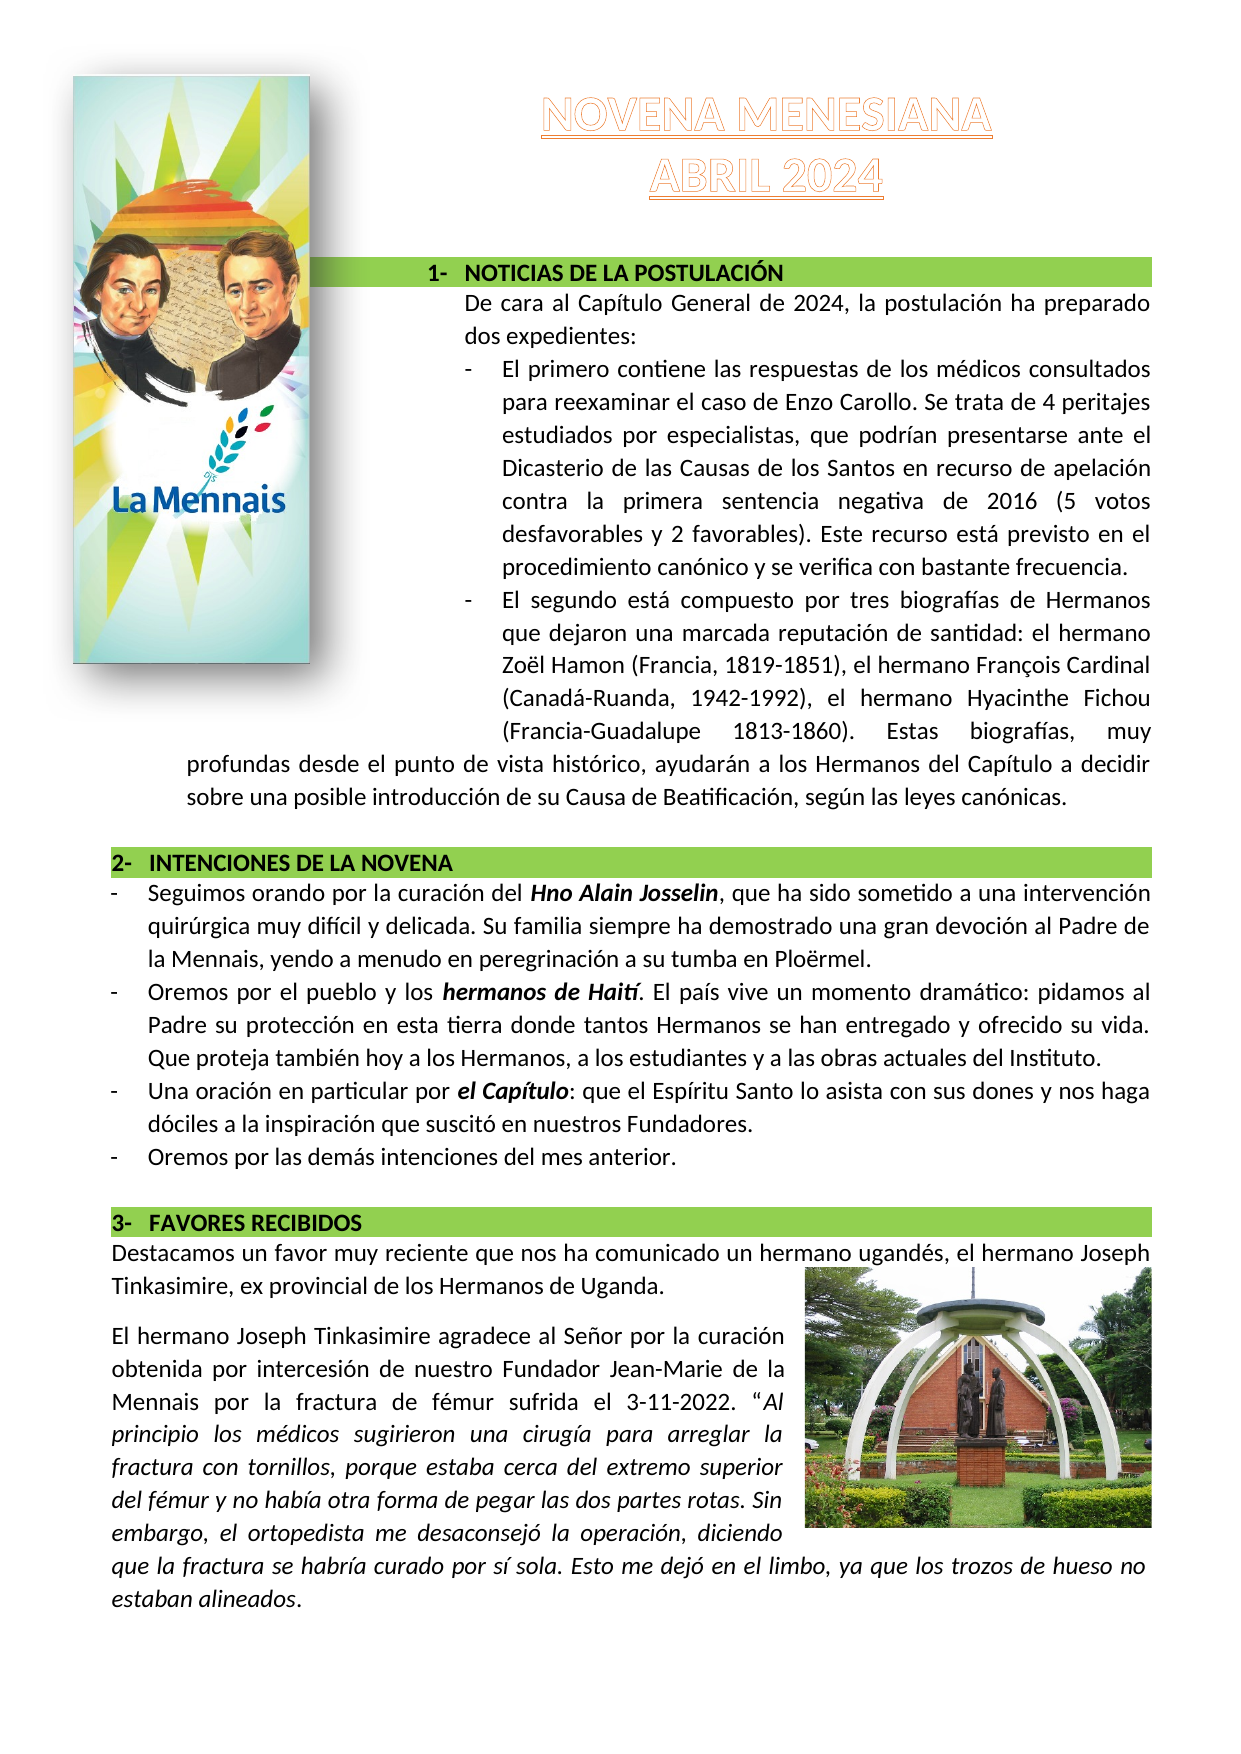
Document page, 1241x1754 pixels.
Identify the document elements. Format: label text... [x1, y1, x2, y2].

text El hermano Joseph Tinkasimire agradece al Señor por la curación obtenida por intercesión de nuestro Fundador Jean-Marie de la Mennais por la fractura de fémur sufrida el 3-11-2022. “Al principio los médicos sugirieron una cirugía para arreglar la fractura con tornillos, porque estaba cerca del extremo superior del fémur y no había otra forma de pegar las dos partes rotas. Sin embargo, el ortopedista me desaconsejó la operación, diciendo que la fractura se habría curado por sí sola. Esto me dejó en el limbo, ya que los trozos de hueso no estaban alineados. [111, 1320, 1152, 1614]
text Destacamos un favor muy reciente que nos ha comunicado un hermano ugandés, el hermano Joseph Tinkasimire, ex provincial de los Hermanos de Uganda. [111, 1237, 1152, 1301]
list Seguimos orando por la curación del Hno Alain Josselin, que ha sido sometido a una intervención quirúrgica muy difícil y delicada. Su familia siempre ha demostrado una gran devoción al Padre de la Mennais, yendo a menudo en peregrinación a su tumba en Ploërmel. [110, 878, 1152, 974]
list Oremos por el pueblo y los hermanos de Haití. El país vive un momento dramático: pidamos al Padre su protección en esta tierra donde tantos Hermanos se han entregado y ofrecido su vida. Que proteja también hoy a los Hermanos, a los estudiantes y a las obras actuales del Instituto. [110, 976, 1152, 1073]
list De cara al Capítulo General de 2024, la postulación ha preparado dos expedientes: [359, 287, 1152, 351]
list El primero contiene las respuestas de los médicos consultados para reexaminar el caso de Enzo Carollo. Se trata de 4 peritajes estudiados por especialistas, que podrían presentarse ante el Dicasterio de las Causas de los Santos en recurso de apelación contra la primera sentencia negativa de 2016 (5 votos desfavorables y 2 favorables). Este recurso está previsto en el procedimiento canónico y se verifica con bastante frecuencia. [359, 353, 1152, 581]
picture [804, 1267, 1152, 1528]
list FAVORES RECIBIDOS [111, 1207, 1152, 1237]
picture [73, 74, 310, 664]
list NOTICIAS DE LA POSTULACIÓN [359, 257, 1152, 287]
list El segundo está compuesto por tres biografías de Hermanos que dejaron una marcada reputación de santidad: el hermano Zoël Hamon (Francia, 1819-1851), el hermano François Cardinal (Canadá-Ruanda, 1942-1992), el hermano Hyacinthe Fichou (Francia-Guadalupe 1813-1860). Estas biografías, muy profundas desde el punto de vista histórico, ayudarán a los Hermanos del Capítulo a decidir sobre una posible introducción de su Causa de Beatificación, según las leyes canónicas. [149, 584, 1152, 812]
list Una oración en particular por el Capítulo: que el Espíritu Santo lo asista con sus dones y nos haga dóciles a la inspiración que suscitó en nuestros Fundadores. [110, 1075, 1152, 1138]
list Oremos por las demás intenciones del mes anterior. [110, 1141, 1152, 1171]
list INTENCIONES DE LA NOVENA [111, 847, 1152, 878]
